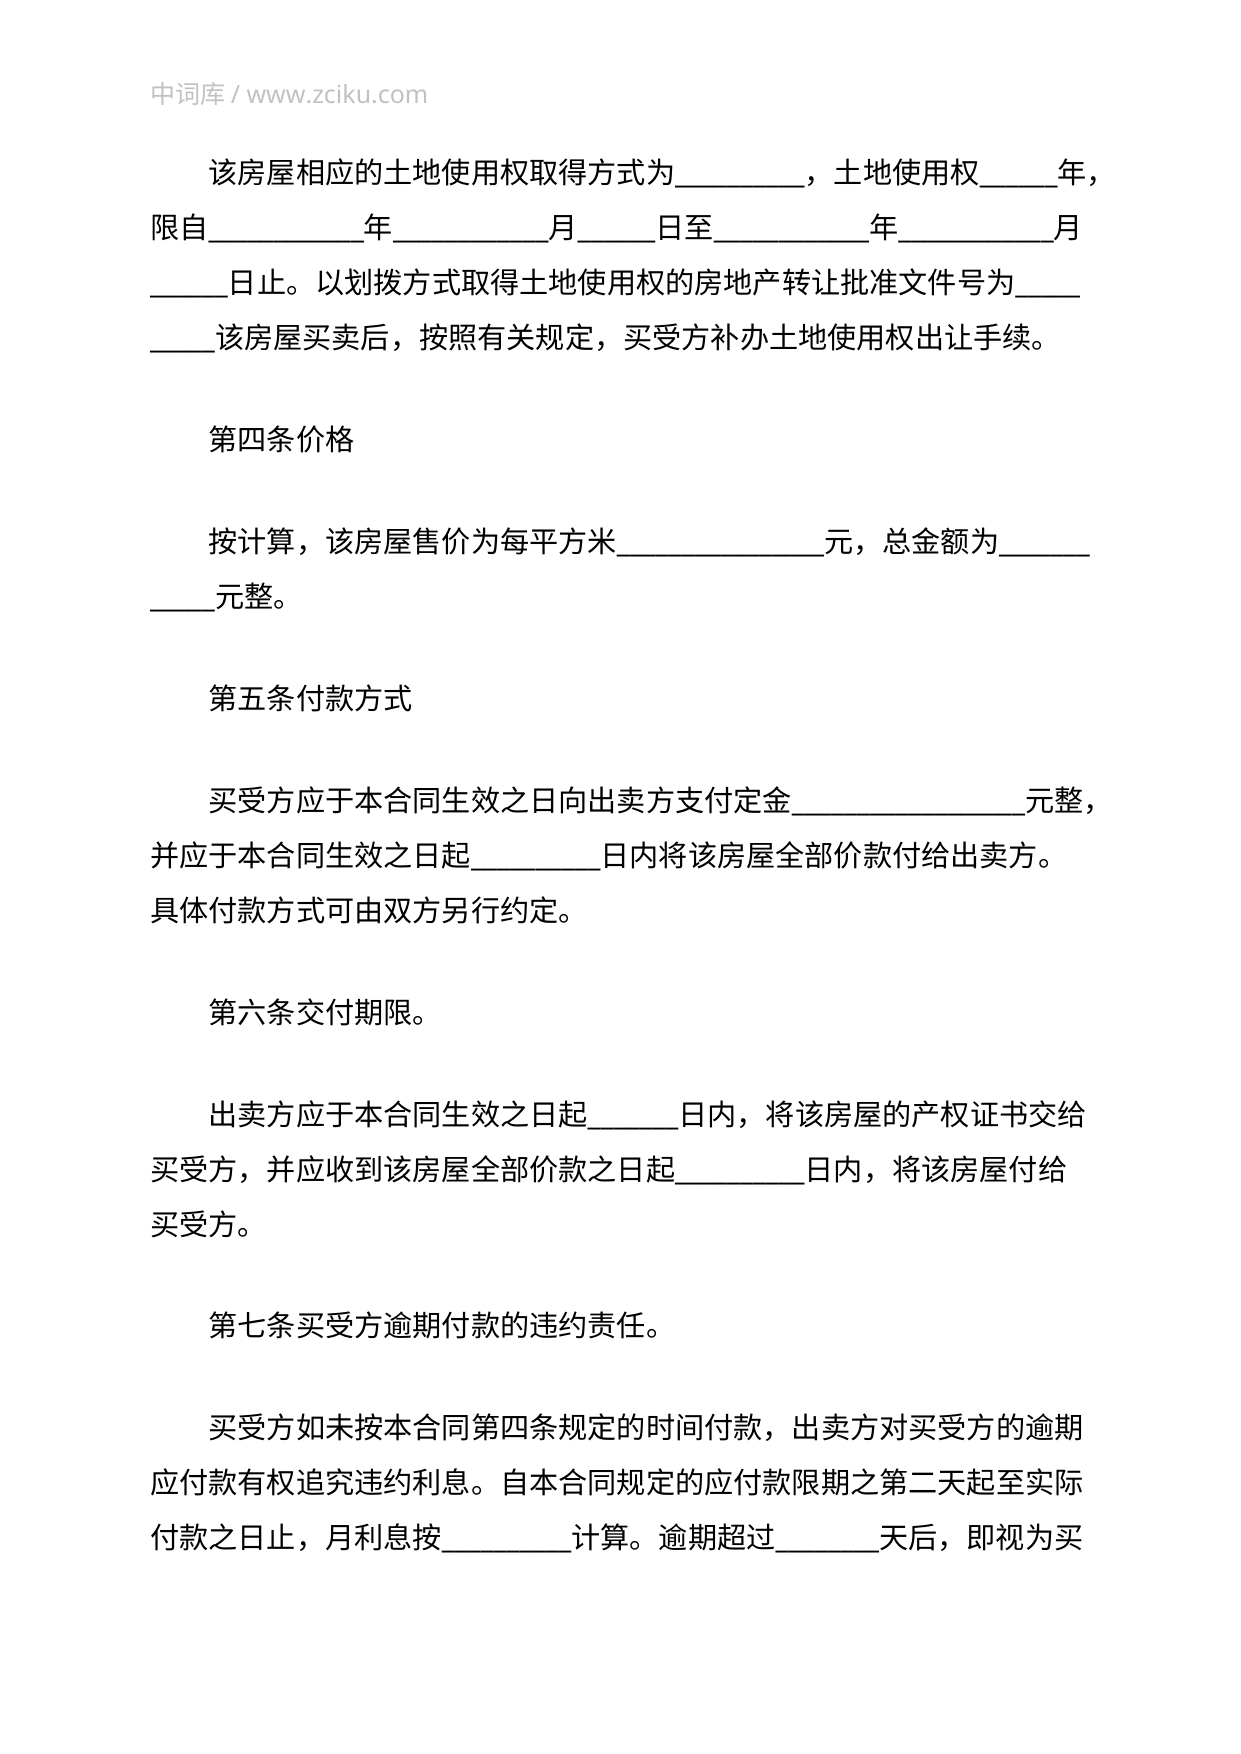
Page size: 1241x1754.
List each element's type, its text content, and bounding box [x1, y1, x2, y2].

text 买受方应于本合同生效之日向出卖方支付定金__________________元整，并应于本合同生效之日起__________日内将该房屋全部价款付给出卖方。具体付款方式可由双方另行约定。 [150, 777, 1090, 930]
text 第五条付款方式 [150, 676, 1090, 718]
text 第七条买受方逾期付款的违约责任。 [150, 1303, 1090, 1345]
text 第六条交付期限。 [150, 989, 1090, 1032]
text 第四条价格 [150, 417, 1090, 459]
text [150, 1404, 1090, 1557]
text 该房屋相应的土地使用权取得方式为__________，土地使用权______年，限自____________年____________月______日至____________年____________月______日止。以划拨方式取得土地使用权的房地产转让批准文件号为__________该房屋买卖后，按照有关规定，买受方补办土地使用权出让手续。 [150, 150, 1090, 357]
text 出卖方应于本合同生效之日起_______日内，将该房屋的产权证书交给买受方，并应收到该房屋全部价款之日起__________日内，将该房屋付给买受方。 [150, 1091, 1090, 1243]
text 按计算，该房屋售价为每平方米________________元，总金额为____________元整。 [150, 519, 1090, 616]
